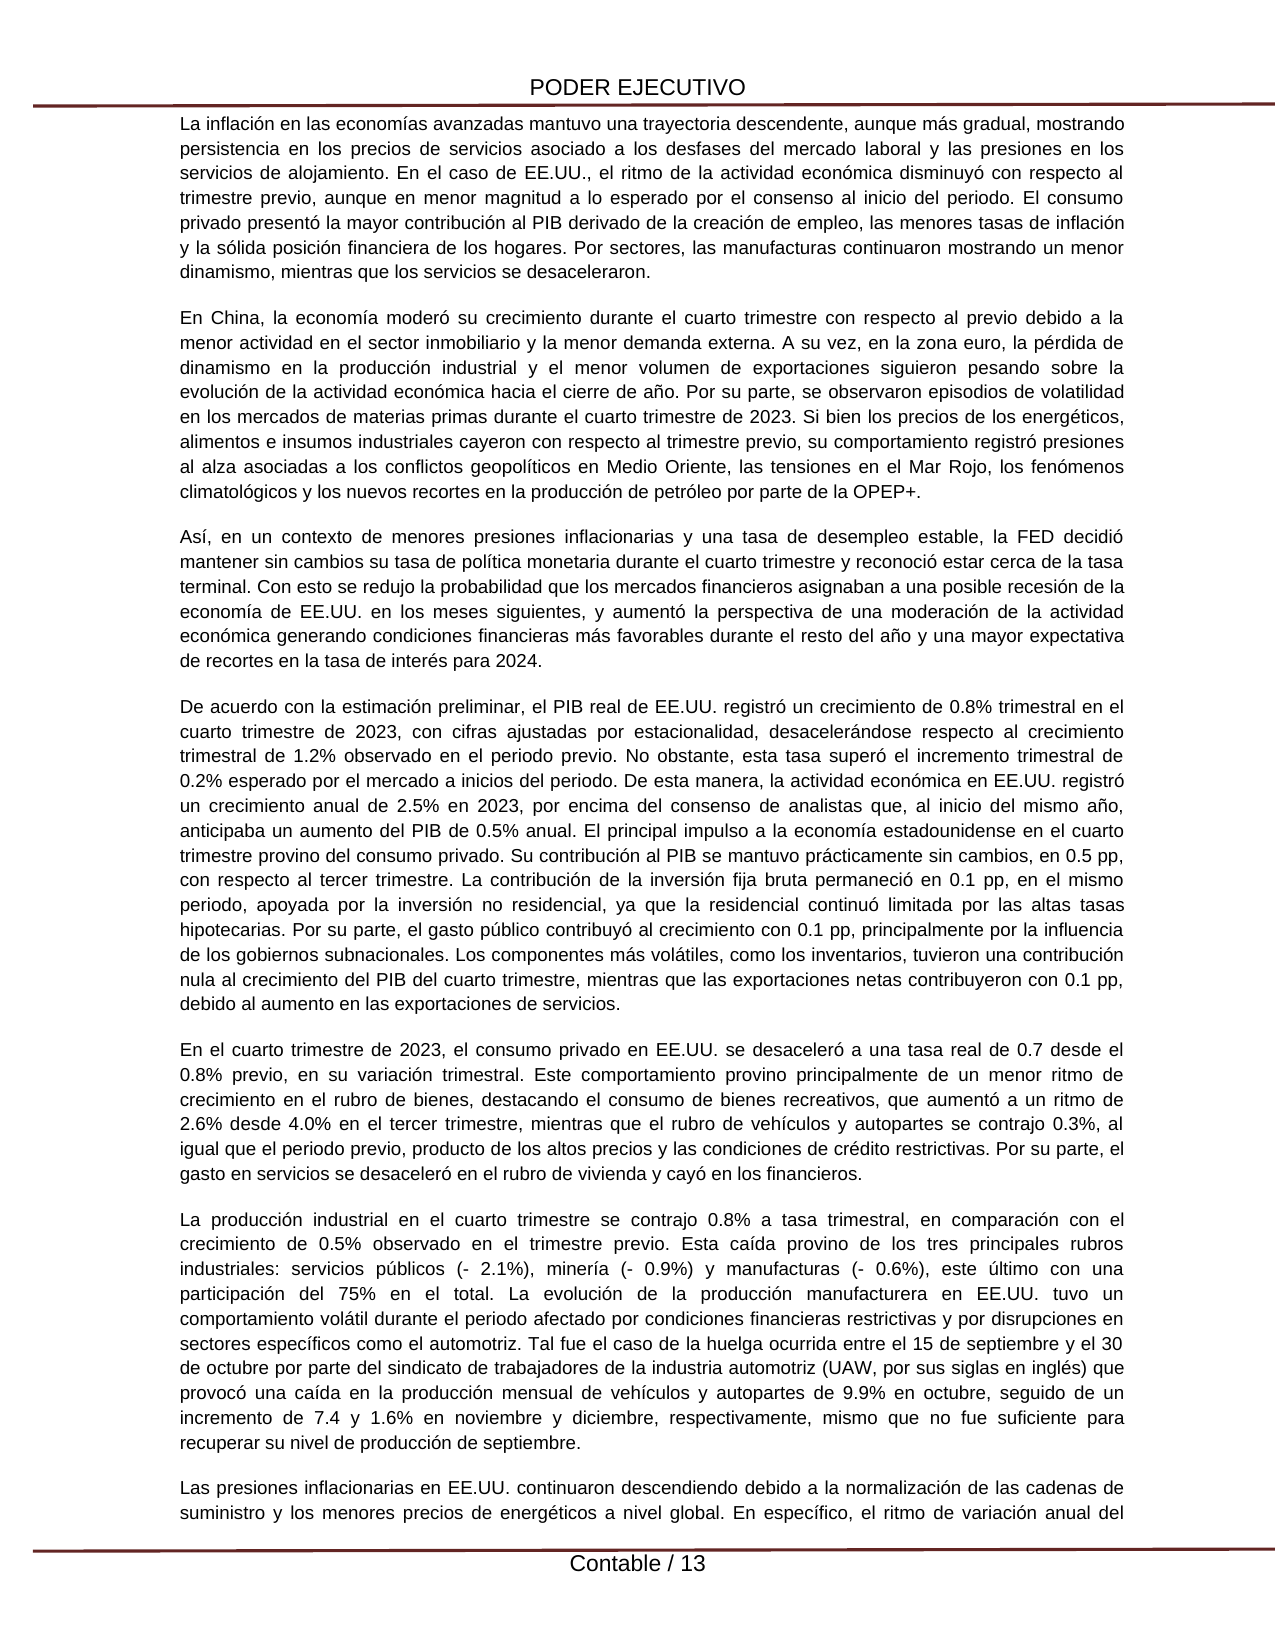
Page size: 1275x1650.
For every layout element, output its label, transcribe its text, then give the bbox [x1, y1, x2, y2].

text En China, la economía moderó su crecimiento durante el cuarto trimestre con respecto al previo debido a la menor actividad en el sector inmobiliario y la menor demanda externa. A su vez, en la zona euro, la pérdida de dinamismo en la producción industrial y el menor volumen de exportaciones siguieron pesando sobre la evolución de la actividad económica hacia el cierre de año. Por su parte, se observaron episodios de volatilidad en los mercados de materias primas durante el cuarto trimestre de 2023. Si bien los precios de los energéticos, alimentos e insumos industriales cayeron con respecto al trimestre previo, su comportamiento registró presiones al alza asociadas a los conflictos geopolíticos en Medio Oriente, las tensiones en el Mar Rojo, los fenómenos climatológicos y los nuevos recortes en la producción de petróleo por parte de la OPEP+. [179, 307, 1125, 502]
text La producción industrial en el cuarto trimestre se contrajo 0.8% a tasa trimestral, en comparación con el crecimiento de 0.5% observado en el trimestre previo. Esta caída provino de los tres principales rubros industriales: servicios públicos (- 2.1%), minería (- 0.9%) y manufacturas (- 0.6%), este último con una participación del 75% en el total. La evolución de la producción manufacturera en EE.UU. tuvo un comportamiento volátil durante el periodo afectado por condiciones financieras restrictivas y por disrupciones en sectores específicos como el automotriz. Tal fue el caso de la huelga ocurrida entre el 15 de septiembre y el 30 de octubre por parte del sindicato de trabajadores de la industria automotriz (UAW, por sus siglas en inglés) que provocó una caída en la producción mensual de vehículos y autopartes de 9.9% en octubre, seguido de un incremento de 7.4 y 1.6% en noviembre y diciembre, respectivamente, mismo que no fue suficiente para recuperar su nivel de producción de septiembre. [179, 1208, 1125, 1453]
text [179, 1477, 1125, 1523]
text La inflación en las economías avanzadas mantuvo una trayectoria descendente, aunque más gradual, mostrando persistencia en los precios de servicios asociado a los desfases del mercado laboral y las presiones en los servicios de alojamiento. En el caso de EE.UU., el ritmo de la actividad económica disminuyó con respecto al trimestre previo, aunque en menor magnitud a lo esperado por el consenso al inicio del periodo. El consumo privado presentó la mayor contribución al PIB derivado de la creación de empleo, las menores tasas de inflación y la sólida posición financiera de los hogares. Por sectores, las manufacturas continuaron mostrando un menor dinamismo, mientras que los servicios se desaceleraron. [179, 112, 1125, 283]
text Así, en un contexto de menores presiones inflacionarias y una tasa de desempleo estable, la FED decidió mantener sin cambios su tasa de política monetaria durante el cuarto trimestre y reconoció estar cerca de la tasa terminal. Con esto se redujo la probabilidad que los mercados financieros asignaban a una posible recesión de la economía de EE.UU. en los meses siguientes, y aumentó la perspectiva de una moderación de la actividad económica generando condiciones financieras más favorables durante el resto del año y una mayor expectativa de recortes en la tasa de interés para 2024. [179, 526, 1125, 672]
text De acuerdo con la estimación preliminar, el PIB real de EE.UU. registró un crecimiento de 0.8% trimestral en el cuarto trimestre de 2023, con cifras ajustadas por estacionalidad, desacelerándose respecto al crecimiento trimestral de 1.2% observado en el periodo previo. No obstante, esta tasa superó el incremento trimestral de 0.2% esperado por el mercado a inicios del periodo. De esta manera, la actividad económica en EE.UU. registró un crecimiento anual de 2.5% en 2023, por encima del consenso de analistas que, al inicio del mismo año, anticipaba un aumento del PIB de 0.5% anual. El principal impulso a la economía estadounidense en el cuarto trimestre provino del consumo privado. Su contribución al PIB se mantuvo prácticamente sin cambios, en 0.5 pp, con respecto al tercer trimestre. La contribución de la inversión fija bruta permaneció en 0.1 pp, en el mismo periodo, apoyada por la inversión no residencial, ya que la residencial continuó limitada por las altas tasas hipotecarias. Por su parte, el gasto público contribuyó al crecimiento con 0.1 pp, principalmente por la influencia de los gobiernos subnacionales. Los componentes más volátiles, como los inventarios, tuvieron una contribución nula al crecimiento del PIB del cuarto trimestre, mientras que las exportaciones netas contribuyeron con 0.1 pp, debido al aumento en las exportaciones de servicios. [179, 696, 1125, 1015]
text En el cuarto trimestre de 2023, el consumo privado en EE.UU. se desaceleró a una tasa real de 0.7 desde el 0.8% previo, en su variación trimestral. Este comportamiento provino principalmente de un menor ritmo de crecimiento en el rubro de bienes, destacando el consumo de bienes recreativos, que aumentó a un ritmo de 2.6% desde 4.0% en el tercer trimestre, mientras que el rubro de vehículos y autopartes se contrajo 0.3%, al igual que el periodo previo, producto de los altos precios y las condiciones de crédito restrictivas. Por su parte, el gasto en servicios se desaceleró en el rubro de vivienda y cayó en los financieros. [179, 1039, 1125, 1184]
